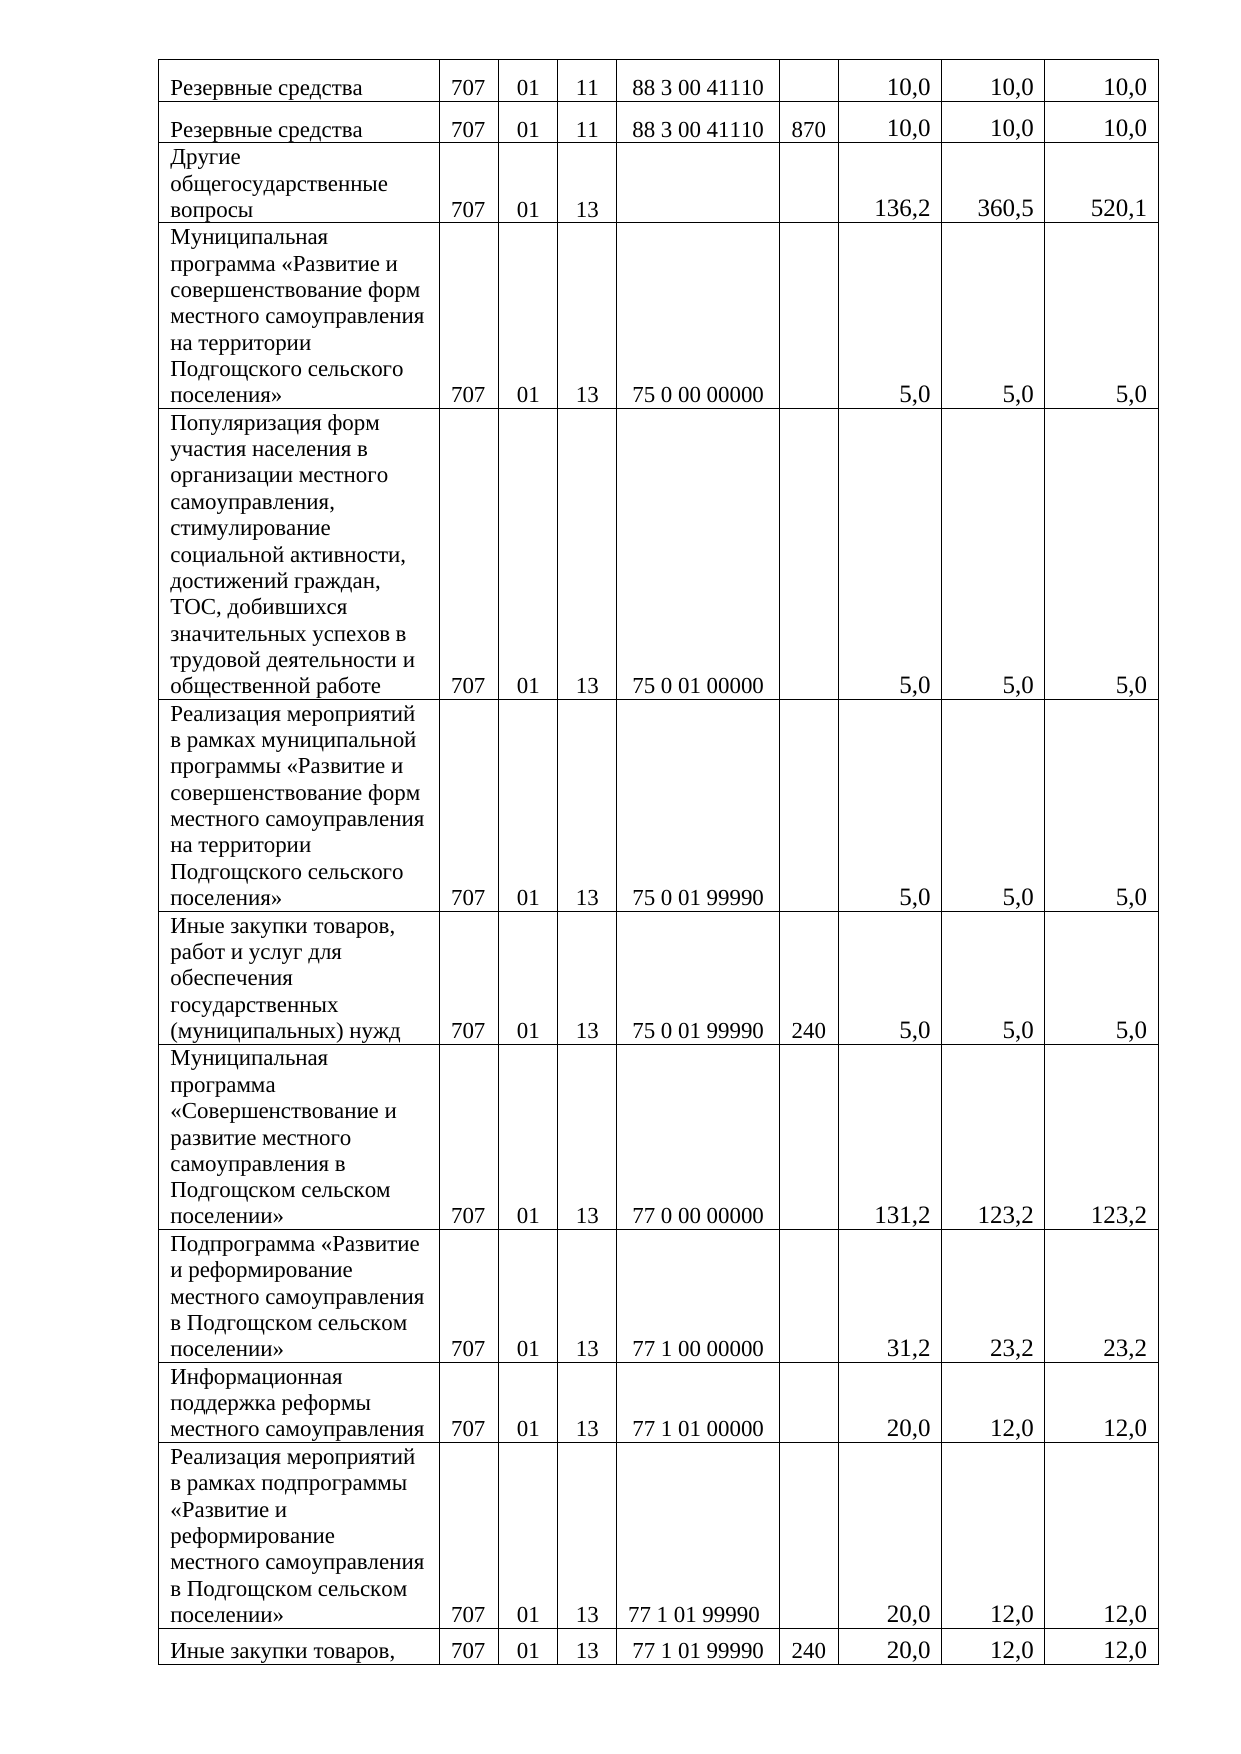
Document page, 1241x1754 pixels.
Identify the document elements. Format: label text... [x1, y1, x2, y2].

table_cell Другие общегосударственные вопросы [159, 143, 439, 222]
table_cell 12,0 [942, 1629, 1044, 1664]
table_cell [617, 143, 779, 222]
table_cell 136,2 [839, 143, 941, 222]
table_cell 12,0 [942, 1363, 1044, 1442]
table_cell 131,2 [839, 1045, 941, 1229]
table_cell 5,0 [1045, 409, 1158, 699]
table_cell 707 [440, 223, 498, 408]
table_cell 10,0 [942, 102, 1044, 142]
table_cell 13 [558, 1045, 616, 1229]
table_cell 88 3 00 41110 [617, 60, 779, 101]
table_cell 77 1 01 99990 [617, 1443, 779, 1627]
table_cell 23,2 [1045, 1230, 1158, 1362]
table_cell 5,0 [839, 700, 941, 911]
table_cell [780, 1443, 838, 1627]
table_cell 13 [558, 1363, 616, 1442]
table_cell 77 1 00 00000 [617, 1230, 779, 1362]
table_cell [780, 1230, 838, 1362]
table_cell 707 [440, 1443, 498, 1627]
table_cell 240 [780, 912, 838, 1043]
table_cell 20,0 [839, 1629, 941, 1664]
table_cell 707 [440, 60, 498, 101]
table_cell 5,0 [839, 409, 941, 699]
table_cell 707 [440, 143, 498, 222]
table_cell 75 0 01 99990 [617, 912, 779, 1043]
table_cell 5,0 [839, 223, 941, 408]
table_cell 870 [780, 102, 838, 142]
table_cell 01 [499, 223, 557, 408]
table_cell 01 [499, 912, 557, 1043]
table_cell 75 0 01 99990 [617, 700, 779, 911]
table_cell [780, 1363, 838, 1442]
table_cell 01 [499, 1363, 557, 1442]
table_cell 13 [558, 143, 616, 222]
table_cell 01 [499, 1629, 557, 1664]
table_cell 77 1 01 00000 [617, 1363, 779, 1442]
table_cell 12,0 [1045, 1629, 1158, 1664]
table_cell 707 [440, 1363, 498, 1442]
table_cell 13 [558, 1230, 616, 1362]
table_cell 5,0 [1045, 912, 1158, 1043]
table_cell 5,0 [942, 409, 1044, 699]
table_cell 13 [558, 409, 616, 699]
table_cell 5,0 [942, 912, 1044, 1043]
table_cell 01 [499, 1230, 557, 1362]
table_cell 707 [440, 1629, 498, 1664]
table_cell Информационная поддержка реформы местного самоуправления [159, 1363, 439, 1442]
table_cell 707 [440, 1230, 498, 1362]
table_cell 520,1 [1045, 143, 1158, 222]
table_cell 77 1 01 99990 [617, 1629, 779, 1664]
table_cell 10,0 [1045, 60, 1158, 101]
table_cell Резервные средства [159, 102, 439, 142]
table_cell 01 [499, 700, 557, 911]
table_cell 10,0 [839, 102, 941, 142]
table_cell 01 [499, 60, 557, 101]
table_cell 12,0 [942, 1443, 1044, 1627]
table_cell Подпрограмма «Развитие и реформирование местного самоуправления в Подгощском сельском поселении» [159, 1230, 439, 1362]
table_cell 707 [440, 102, 498, 142]
table_cell Популяризация форм участия населения в организации местного самоуправления, стимулирование социальной активности, достижений граждан, ТОС, добившихся значительных успехов в трудовой деятельности и общественной работе [159, 409, 439, 699]
table_cell 13 [558, 1629, 616, 1664]
table_cell 11 [558, 60, 616, 101]
table_cell Реализация мероприятий в рамках подпрограммы «Развитие и реформирование местного самоуправления в Подгощском сельском поселении» [159, 1443, 439, 1627]
table_cell 23,2 [942, 1230, 1044, 1362]
table_cell 10,0 [942, 60, 1044, 101]
table_cell 5,0 [942, 700, 1044, 911]
table_cell [780, 700, 838, 911]
table_cell 5,0 [1045, 223, 1158, 408]
table_cell 707 [440, 700, 498, 911]
table_cell 20,0 [839, 1363, 941, 1442]
table_cell 5,0 [942, 223, 1044, 408]
table_cell [780, 223, 838, 408]
table_cell 11 [558, 102, 616, 142]
table_cell 123,2 [942, 1045, 1044, 1229]
table_cell 12,0 [1045, 1443, 1158, 1627]
table_cell 240 [780, 1629, 838, 1664]
table_cell 10,0 [1045, 102, 1158, 142]
table_cell 77 0 00 00000 [617, 1045, 779, 1229]
table_cell 01 [499, 143, 557, 222]
table_cell Реализация мероприятий в рамках муниципальной программы «Развитие и совершенствование форм местного самоуправления на территории Подгощского сельского поселения» [159, 700, 439, 911]
table_cell Муниципальная программа «Совершенствование и развитие местного самоуправления в Подгощском сельском поселении» [159, 1045, 439, 1229]
table_cell 31,2 [839, 1230, 941, 1362]
table_cell Иные закупки товаров, работ и услуг для обеспечения государственных (муниципальных) нужд [159, 912, 439, 1043]
table_cell [780, 409, 838, 699]
table_cell 360,5 [942, 143, 1044, 222]
table_cell 707 [440, 912, 498, 1043]
table_cell 10,0 [839, 60, 941, 101]
table_cell 707 [440, 409, 498, 699]
table_cell 13 [558, 1443, 616, 1627]
table_cell Муниципальная программа «Развитие и совершенствование форм местного самоуправления на территории Подгощского сельского поселения» [159, 223, 439, 408]
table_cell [159, 1629, 439, 1664]
table_cell 707 [440, 1045, 498, 1229]
table_cell [780, 60, 838, 101]
table_cell 13 [558, 912, 616, 1043]
table_cell 5,0 [1045, 700, 1158, 911]
table_cell 13 [558, 223, 616, 408]
table_cell [780, 143, 838, 222]
table_cell 88 3 00 41110 [617, 102, 779, 142]
table_cell 13 [558, 700, 616, 911]
table_cell 75 0 00 00000 [617, 223, 779, 408]
table_cell 01 [499, 1045, 557, 1229]
table_cell 20,0 [839, 1443, 941, 1627]
table_cell 75 0 01 00000 [617, 409, 779, 699]
table_cell 01 [499, 1443, 557, 1627]
table_cell 01 [499, 409, 557, 699]
table_cell 5,0 [839, 912, 941, 1043]
table_cell Резервные средства [159, 60, 439, 101]
table_cell [780, 1045, 838, 1229]
table_cell 01 [499, 102, 557, 142]
table_cell 12,0 [1045, 1363, 1158, 1442]
table_cell 123,2 [1045, 1045, 1158, 1229]
